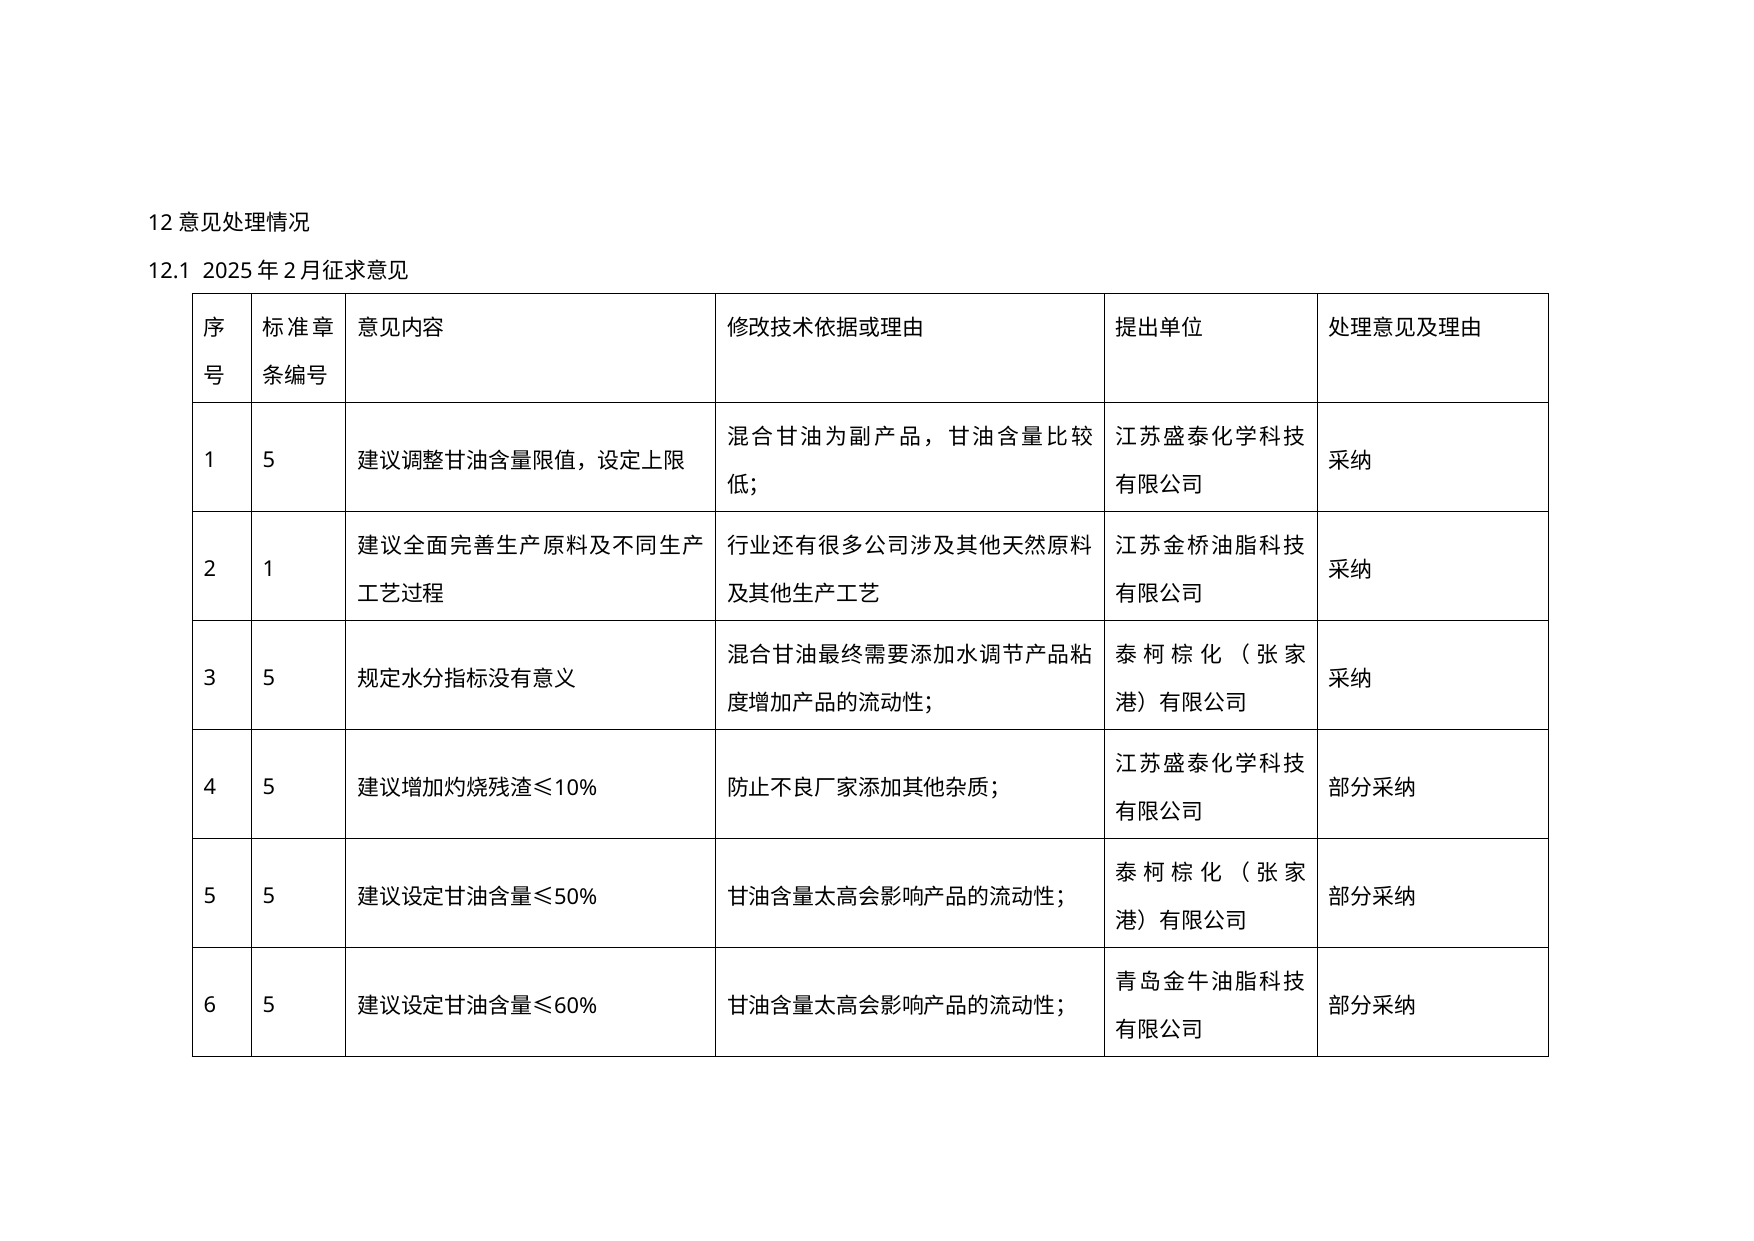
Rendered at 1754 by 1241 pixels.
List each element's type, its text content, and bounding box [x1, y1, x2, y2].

table_cell 5 [252, 621, 345, 729]
table_cell 6 [193, 948, 251, 1056]
table_header 标准章条编号 [252, 294, 345, 402]
table_cell 建议设定甘油含量≤60% [346, 948, 715, 1056]
text 12 意见处理情况 [148, 205, 1606, 237]
text 12.1 2025年2月征求意见 [300, 253, 1606, 285]
table_cell 江苏金桥油脂科技有限公司 [1105, 512, 1317, 620]
table_cell 泰柯棕化（张家港）有限公司 [1105, 839, 1317, 947]
table_cell 2 [193, 512, 251, 620]
table_cell 1 [252, 512, 345, 620]
table_cell 建议调整甘油含量限值，设定上限 [346, 403, 715, 511]
table_cell 青岛金牛油脂科技有限公司 [1105, 948, 1317, 1056]
table_cell 部分采纳 [1318, 730, 1548, 838]
table_cell 5 [193, 839, 251, 947]
table_cell 5 [252, 403, 345, 511]
table_cell 混合甘油最终需要添加水调节产品粘度增加产品的流动性； [716, 621, 1104, 729]
table_cell 江苏盛泰化学科技有限公司 [1105, 730, 1317, 838]
table_cell 1 [193, 403, 251, 511]
table_header 序号 [193, 294, 251, 402]
table_cell 采纳 [1318, 403, 1548, 511]
table_cell 规定水分指标没有意义 [346, 621, 715, 729]
table_header 修改技术依据或理由 [716, 294, 1104, 402]
table_cell 4 [193, 730, 251, 838]
table_cell 3 [193, 621, 251, 729]
table_cell 江苏盛泰化学科技有限公司 [1105, 403, 1317, 511]
table_cell 建议全面完善生产原料及不同生产工艺过程 [346, 512, 715, 620]
table_cell 采纳 [1318, 512, 1548, 620]
table_cell 部分采纳 [1318, 948, 1548, 1056]
table_cell 5 [252, 948, 345, 1056]
table_cell 行业还有很多公司涉及其他天然原料及其他生产工艺 [716, 512, 1104, 620]
table_cell 建议增加灼烧残渣≤10% [346, 730, 715, 838]
table_cell 甘油含量太高会影响产品的流动性； [716, 839, 1104, 947]
table_header 意见内容 [346, 294, 715, 402]
table_cell 混合甘油为副产品，甘油含量比较低； [716, 403, 1104, 511]
table_header 提出单位 [1105, 294, 1317, 402]
table_header 处理意见及理由 [1318, 294, 1548, 402]
table_cell 5 [252, 839, 345, 947]
table_cell 防止不良厂家添加其他杂质； [716, 730, 1104, 838]
table_cell 泰柯棕化（张家港）有限公司 [1105, 621, 1317, 729]
table_cell 建议设定甘油含量≤50% [346, 839, 715, 947]
table_cell 5 [252, 730, 345, 838]
table_cell 采纳 [1318, 621, 1548, 729]
table_cell 甘油含量太高会影响产品的流动性； [716, 948, 1104, 1056]
table_cell 部分采纳 [1318, 839, 1548, 947]
